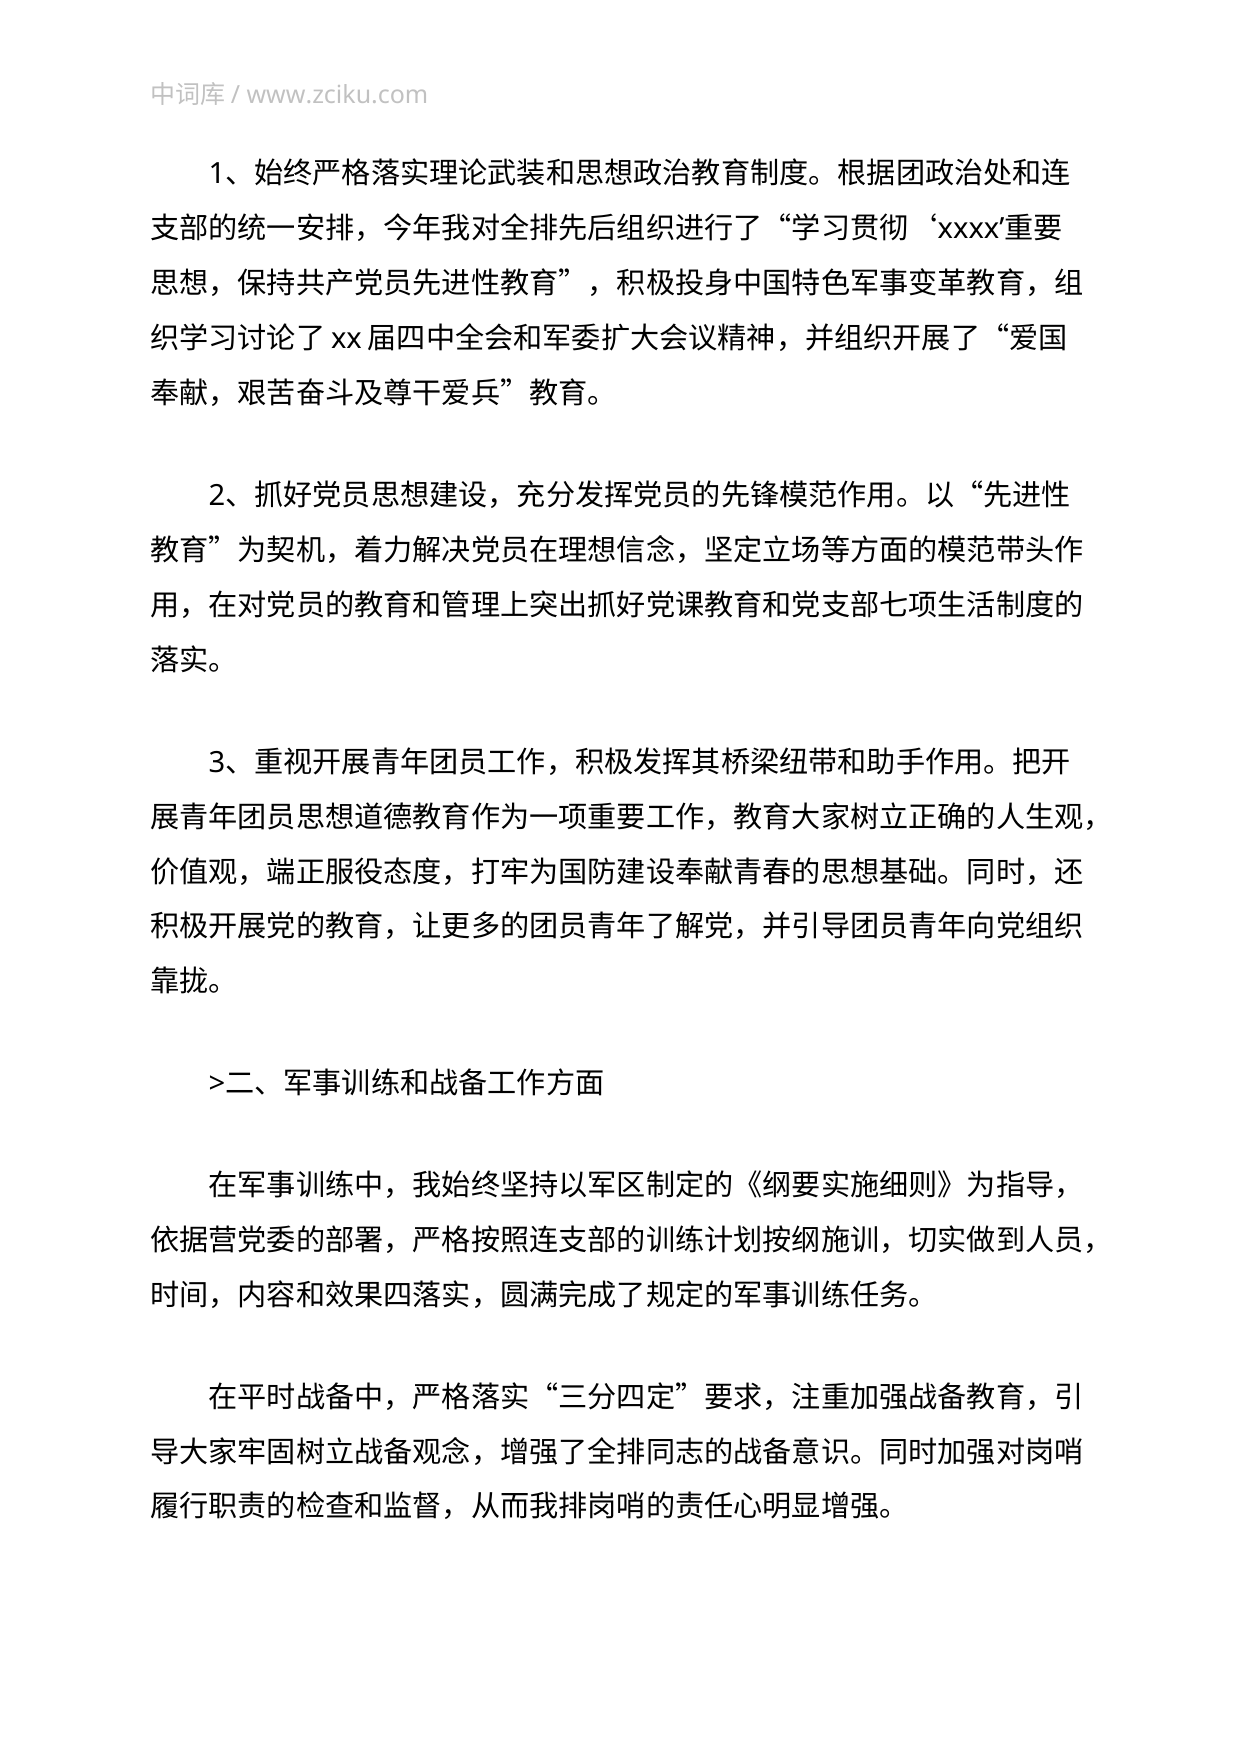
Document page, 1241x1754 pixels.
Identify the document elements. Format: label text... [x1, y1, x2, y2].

text 在军事训练中，我始终坚持以军区制定的《纲要实施细则》为指导，依据营党委的部署，严格按照连支部的训练计划按纲施训，切实做到人员，时间，内容和效果四落实，圆满完成了规定的军事训练任务。 [150, 1162, 1090, 1314]
text 2、抓好党员思想建设，充分发挥党员的先锋模范作用。以“先进性教育”为契机，着力解决党员在理想信念，坚定立场等方面的模范带头作用，在对党员的教育和管理上突出抓好党课教育和党支部七项生活制度的落实。 [150, 472, 1090, 679]
text 在平时战备中，严格落实“三分四定”要求，注重加强战备教育，引导大家牢固树立战备观念，增强了全排同志的战备意识。同时加强对岗哨履行职责的检查和监督，从而我排岗哨的责任心明显增强。 [150, 1373, 1090, 1525]
text 1、始终严格落实理论武装和思想政治教育制度。根据团政治处和连支部的统一安排，今年我对全排先后组织进行了“学习贯彻‘xxxx’重要思想，保持共产党员先进性教育”，积极投身中国特色军事变革教育，组织学习讨论了xx届四中全会和军委扩大会议精神，并组织开展了“爱国奉献，艰苦奋斗及尊干爱兵”教育。 [150, 150, 1090, 412]
text >二、军事训练和战备工作方面 [150, 1060, 1090, 1102]
text 3、重视开展青年团员工作，积极发挥其桥梁纽带和助手作用。把开展青年团员思想道德教育作为一项重要工作，教育大家树立正确的人生观，价值观，端正服役态度，打牢为国防建设奉献青春的思想基础。同时，还积极开展党的教育，让更多的团员青年了解党，并引导团员青年向党组织靠拢。 [150, 738, 1090, 1000]
